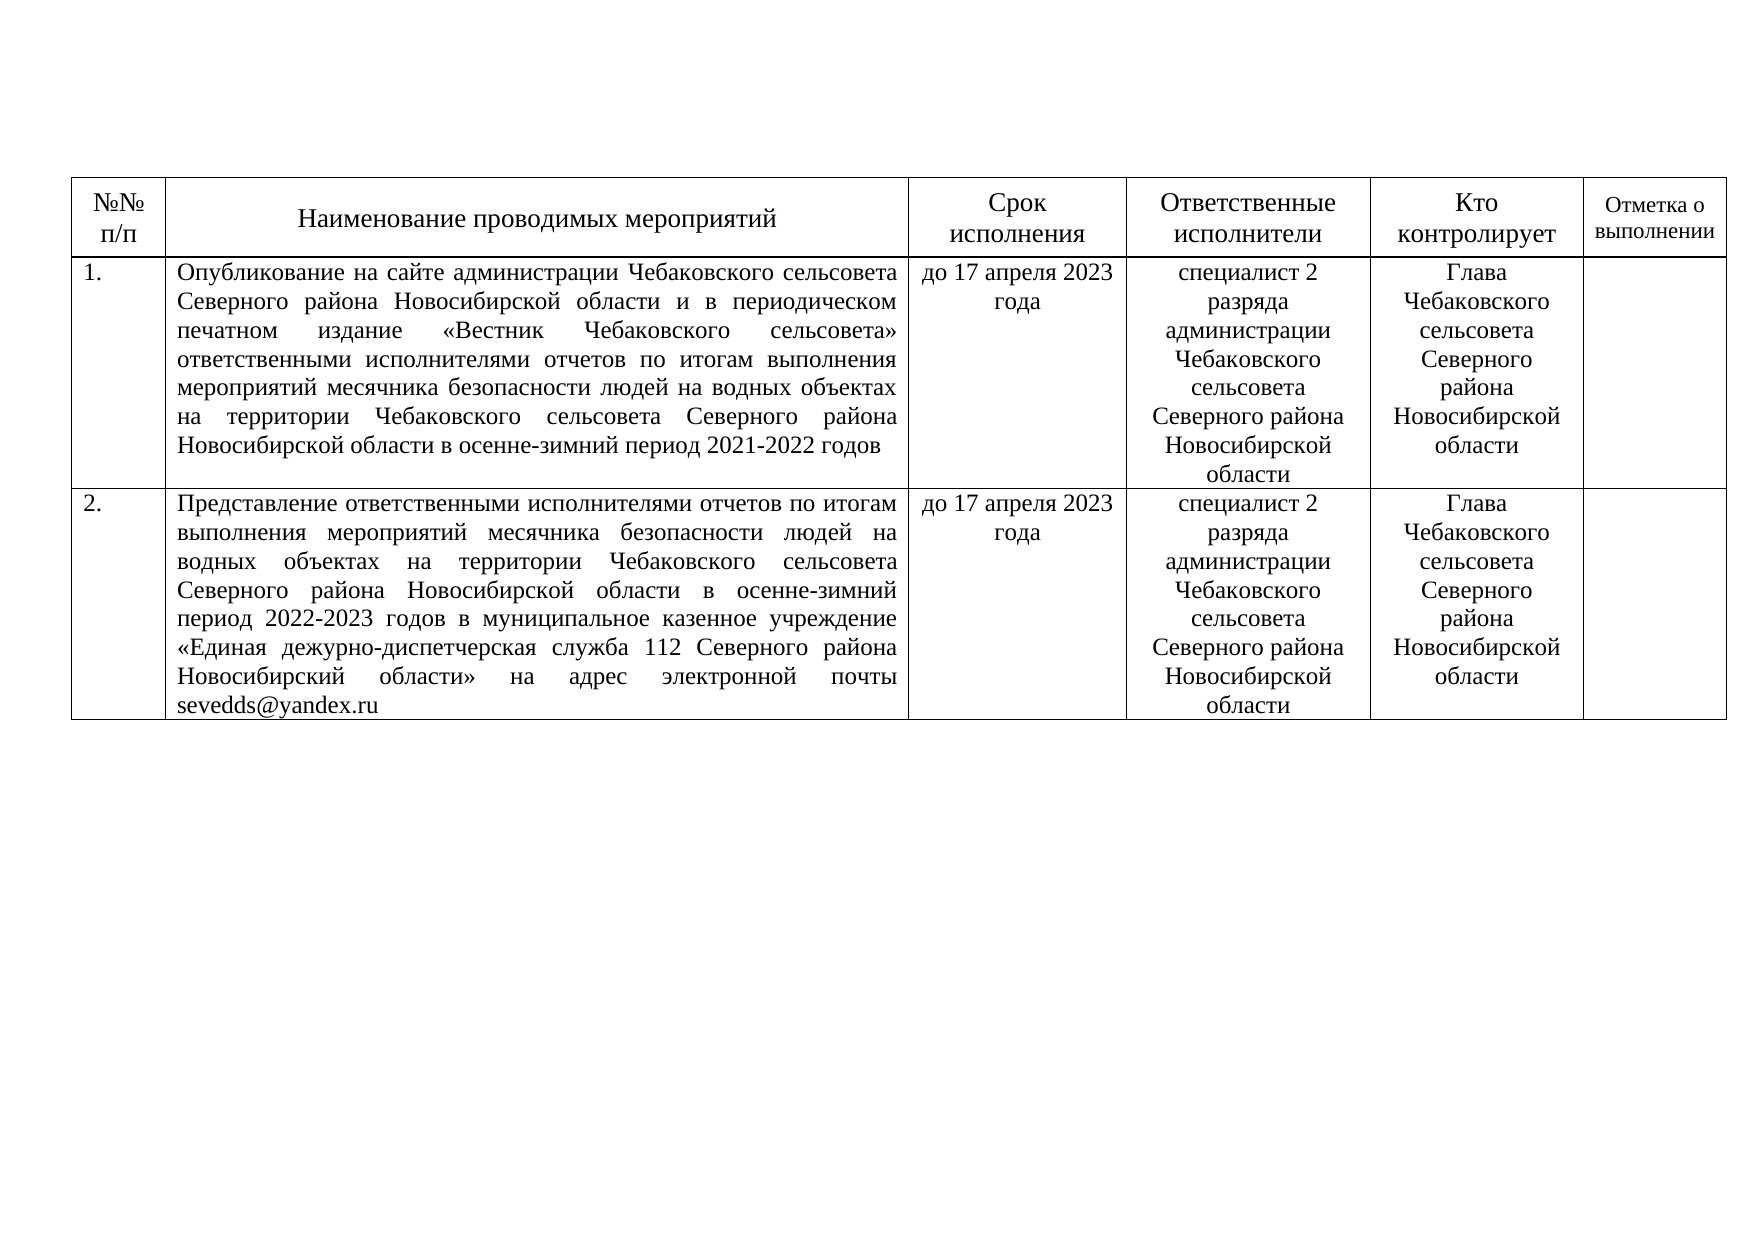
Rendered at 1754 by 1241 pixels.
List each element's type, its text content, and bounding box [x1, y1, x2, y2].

table_cell 1. [72, 258, 165, 487]
table_cell Глава Чебаковского сельсовета Северного района Новосибирской области [1371, 489, 1583, 718]
table_cell специалист 2 разряда администрации Чебаковского сельсовета Северного района Новосибирской области [1127, 489, 1370, 718]
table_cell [1127, 258, 1370, 487]
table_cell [1371, 258, 1583, 487]
table_cell [1584, 489, 1726, 718]
table_cell до 17 апреля 2023 года [909, 489, 1126, 718]
table_cell [1584, 258, 1726, 487]
table_cell 2. [72, 489, 165, 718]
table_cell Представление ответственными исполнителями отчетов по итогам выполнения мероприятий месячника безопасности людей на водных объектах на территории Чебаковского сельсовета Северного района Новосибирской области в осенне-зимний период 2022-2023 годов в муниципальное казенное учреждение «Единая дежурно-диспетчерская служба 112 Северного района Новосибирский области» на адрес электронной почты sevedds@yandex.ru [166, 489, 908, 718]
table_cell до 17 апреля 2023 года [909, 258, 1126, 487]
table_header Срок исполнения [909, 178, 1126, 256]
table_header Наименование проводимых мероприятий [166, 178, 908, 256]
table_header Отметка о выполнении [1584, 178, 1726, 256]
table_header Кто контролирует [1371, 178, 1583, 256]
table_header №№ п/п [72, 178, 165, 256]
table_header Ответственные исполнители [1127, 178, 1370, 256]
table_cell Опубликование на сайте администрации Чебаковского сельсовета Северного района Новосибирской области и в периодическом печатном издание «Вестник Чебаковского сельсовета» ответственными исполнителями отчетов по итогам выполнения мероприятий месячника безопасности людей на водных объектах на территории Чебаковского сельсовета Северного района Новосибирской области в осенне-зимний период 2021-2022 годов [166, 258, 908, 487]
